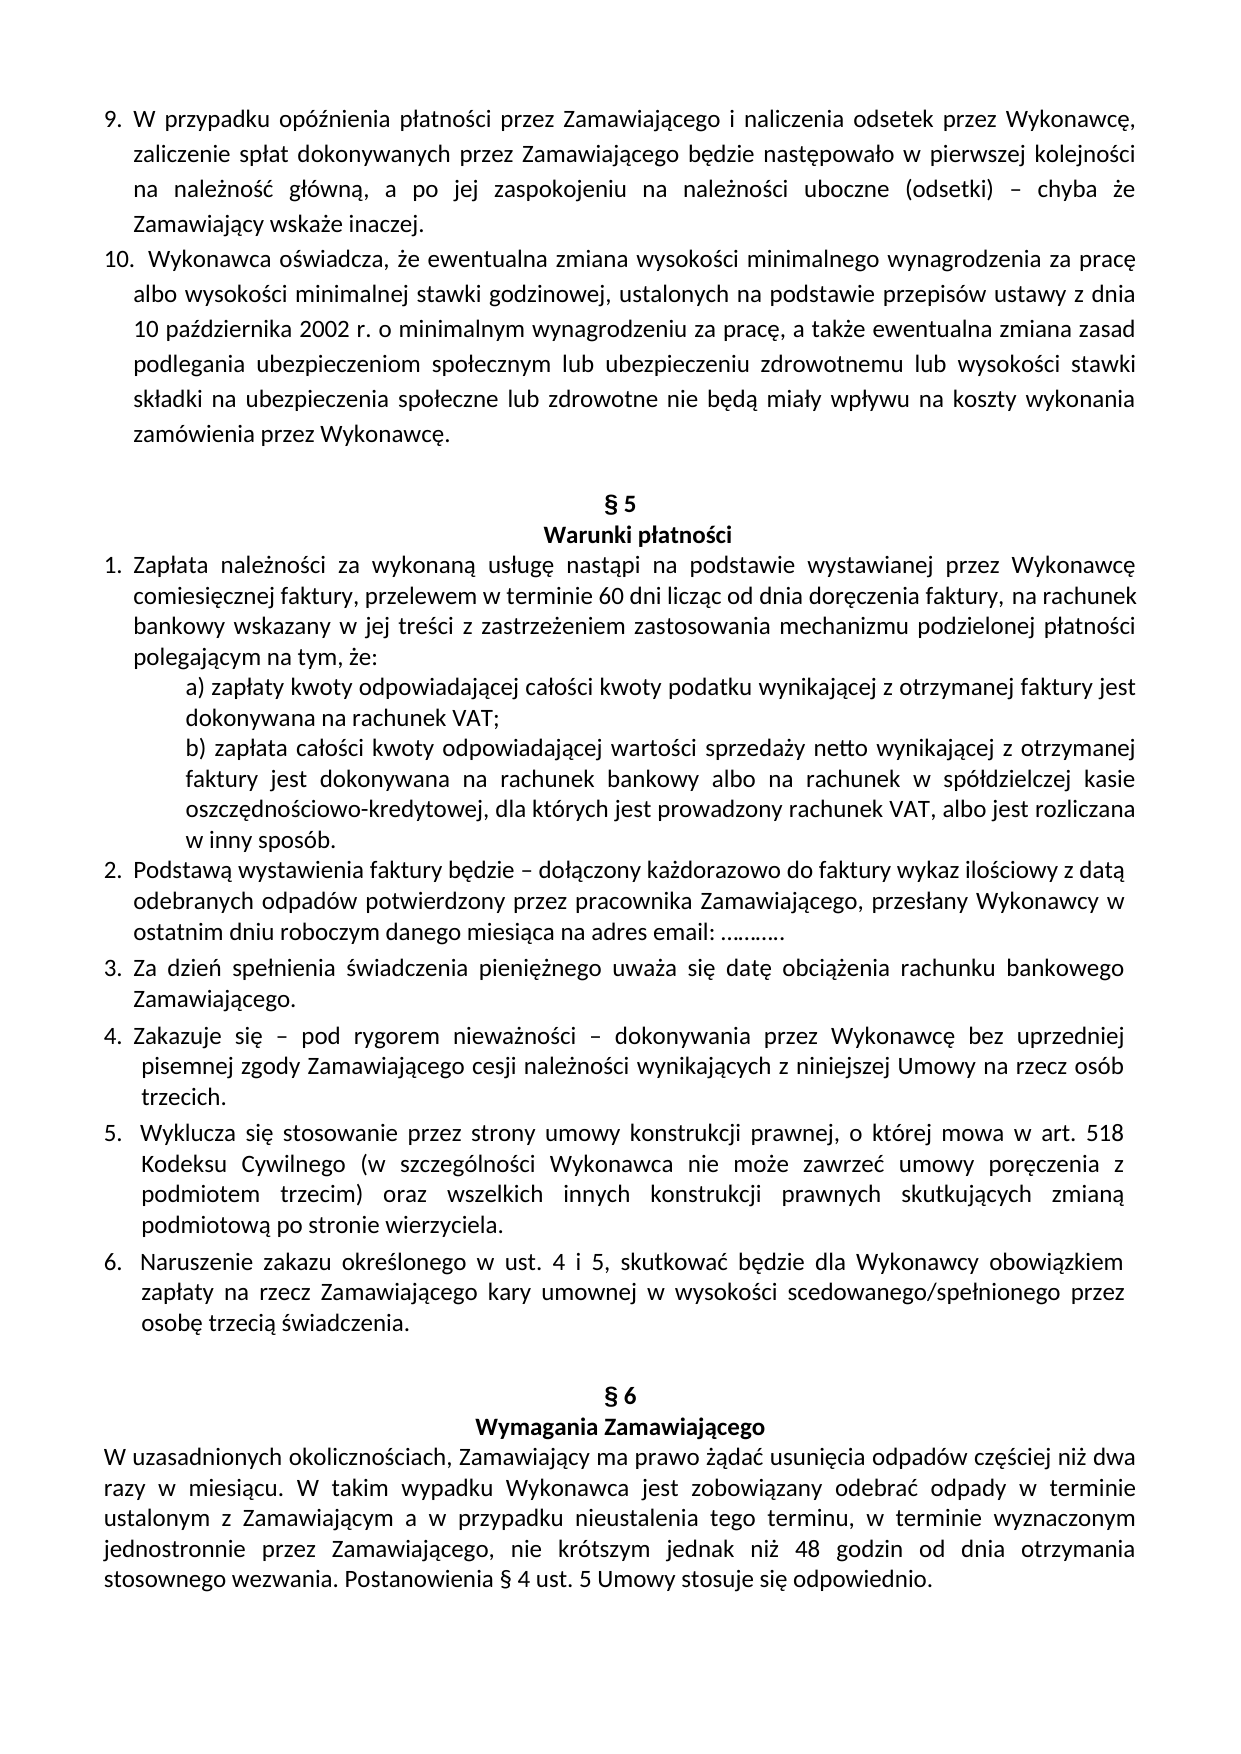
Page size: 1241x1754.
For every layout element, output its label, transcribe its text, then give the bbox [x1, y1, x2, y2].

list Naruszenie zakazu określonego w ust. 4 i 5, skutkować będzie dla Wykonawcy obowiązkiem zapłaty na rzecz Zamawiającego kary umownej w wysokości scedowanego/spełnionego przez osobę trzecią świadczenia. [103, 1246, 1126, 1337]
text b) zapłata całości kwoty odpowiadającej wartości sprzedaży netto wynikającej z otrzymanej faktury jest dokonywana na rachunek bankowy albo na rachunek w spółdzielczej kasie oszczędnościowo-kredytowej, dla których jest prowadzony rachunek VAT, albo jest rozliczana w inny sposób. [185, 733, 1137, 855]
list Wyklucza się stosowanie przez strony umowy konstrukcji prawnej, o której mowa w art. 518 Kodeksu Cywilnego (w szczególności Wykonawca nie może zawrzeć umowy poręczenia z podmiotem trzecim) oraz wszelkich innych konstrukcji prawnych skutkujących zmianą podmiotową po stronie wierzyciela. [103, 1118, 1126, 1240]
text a) zapłaty kwoty odpowiadającej całości kwoty podatku wynikającej z otrzymanej faktury jest dokonywana na rachunek VAT; [185, 672, 1137, 733]
list Za dzień spełnienia świadczenia pieniężnego uważa się datę obciążenia rachunku bankowego Zamawiającego. [103, 952, 1126, 1013]
list Wykonawca oświadcza, że ewentualna zmiana wysokości minimalnego wynagrodzenia za pracę albo wysokości minimalnej stawki godzinowej, ustalonych na podstawie przepisów ustawy z dnia 10 października 2002 r. o minimalnym wynagrodzeniu za pracę, a także ewentualna zmiana zasad podlegania ubezpieczeniom społecznym lub ubezpieczeniu zdrowotnemu lub wysokości stawki składki na ubezpieczenia społeczne lub zdrowotne nie będą miały wpływu na koszty wykonania zamówienia przez Wykonawcę. [103, 243, 1137, 449]
text 6 Wymagania Zamawiającego [103, 1381, 1137, 1442]
list Zakazuje się – pod rygorem nieważności – dokonywania przez Wykonawcę bez uprzedniej pisemnej zgody Zamawiającego cesji należności wynikających z niniejszej Umowy na rzecz osób trzecich. [103, 1020, 1126, 1111]
text 5 Warunki płatności [103, 488, 1137, 549]
list Podstawą wystawienia faktury będzie – dołączony każdorazowo do faktury wykaz ilościowy z datą odebranych odpadów potwierdzony przez pracownika Zamawiającego, przesłany Wykonawcy w ostatnim dniu roboczym danego miesiąca na adres email: ……….. [103, 855, 1126, 946]
text W uzasadnionych okolicznościach, Zamawiający ma prawo żądać usunięcia odpadów częściej niż dwa razy w miesiącu. W takim wypadku Wykonawca jest zobowiązany odebrać odpady w terminie ustalonym z Zamawiającym a w przypadku nieustalenia tego terminu, w terminie wyznaczonym jednostronnie przez Zamawiającego, nie krótszym jednak niż 48 godzin od dnia otrzymania stosownego wezwania. Postanowienia § 4 ust. 5 Umowy stosuje się odpowiednio. [103, 1442, 1137, 1594]
list W przypadku opóźnienia płatności przez Zamawiającego i naliczenia odsetek przez Wykonawcę, zaliczenie spłat dokonywanych przez Zamawiającego będzie następowało w pierwszej kolejności na należność główną, a po jej zaspokojeniu na należności uboczne (odsetki) – chyba że Zamawiający wskaże inaczej. [103, 103, 1137, 239]
list Zapłata należności za wykonaną usługę nastąpi na podstawie wystawianej przez Wykonawcę comiesięcznej faktury, przelewem w terminie 60 dni licząc od dnia doręczenia faktury, na rachunek bankowy wskazany w jej treści z zastrzeżeniem zastosowania mechanizmu podzielonej płatności polegającym na tym, że: [103, 549, 1137, 672]
